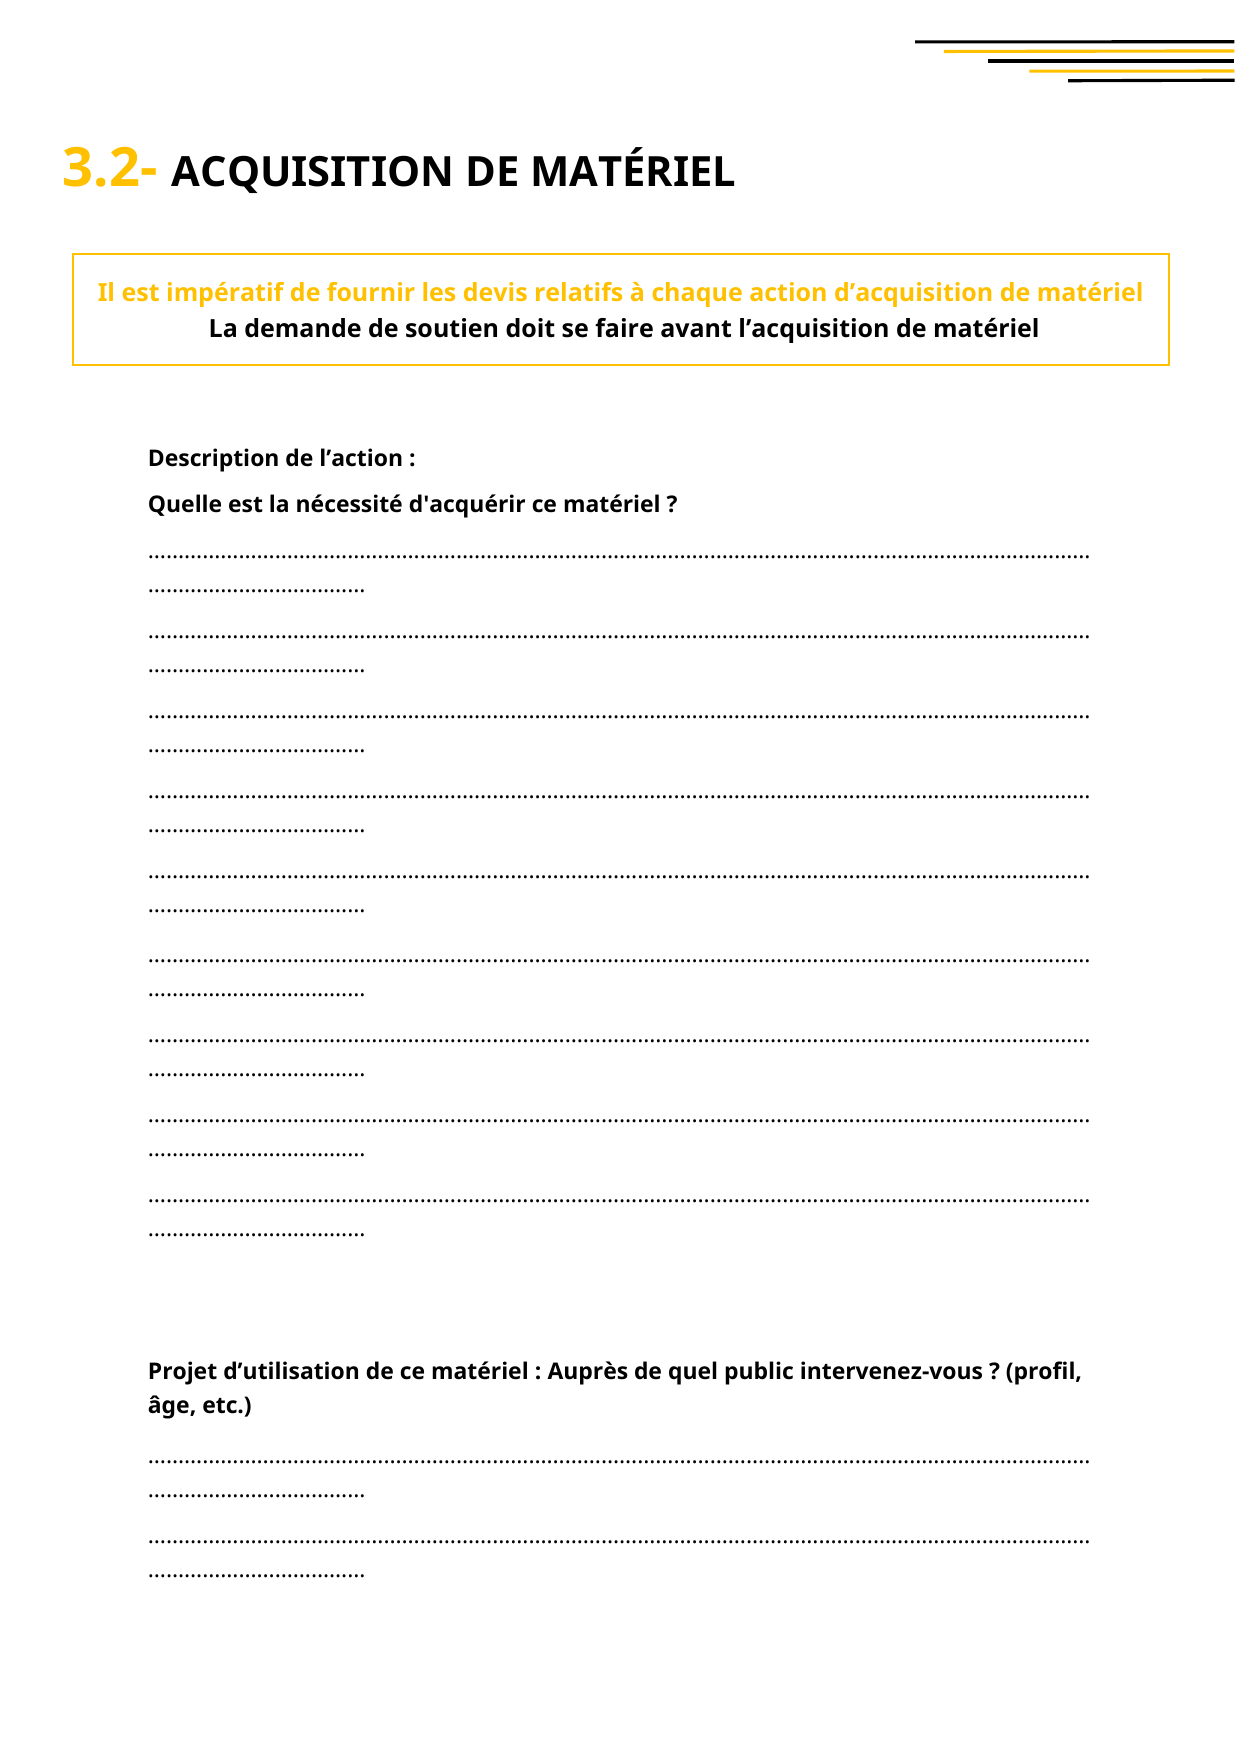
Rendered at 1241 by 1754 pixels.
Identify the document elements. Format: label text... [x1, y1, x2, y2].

text ………………………………………………………………………………………………………………………………………………………………………… [148, 854, 1093, 919]
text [148, 1519, 1093, 1584]
text ………………………………………………………………………………………………………………………………………………………………………… [148, 614, 1093, 679]
text Projet d’utilisation de ce matériel : Auprès de quel public intervenez-vous ? (profil, âge, etc.) [148, 1355, 1093, 1420]
text Description de l’action : [148, 442, 1093, 473]
text Quelle est la nécessité d'acquérir ce matériel ? [148, 488, 1093, 519]
text ………………………………………………………………………………………………………………………………………………………………………… [148, 1098, 1093, 1163]
text ………………………………………………………………………………………………………………………………………………………………………… [148, 694, 1093, 759]
text ………………………………………………………………………………………………………………………………………………………………………… [148, 1018, 1093, 1083]
text ………………………………………………………………………………………………………………………………………………………………………… [148, 534, 1093, 599]
text ………………………………………………………………………………………………………………………………………………………………………… [148, 1178, 1093, 1243]
text ………………………………………………………………………………………………………………………………………………………………………… [148, 774, 1093, 839]
text ………………………………………………………………………………………………………………………………………………………………………… [148, 938, 1093, 1003]
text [148, 1439, 1093, 1504]
